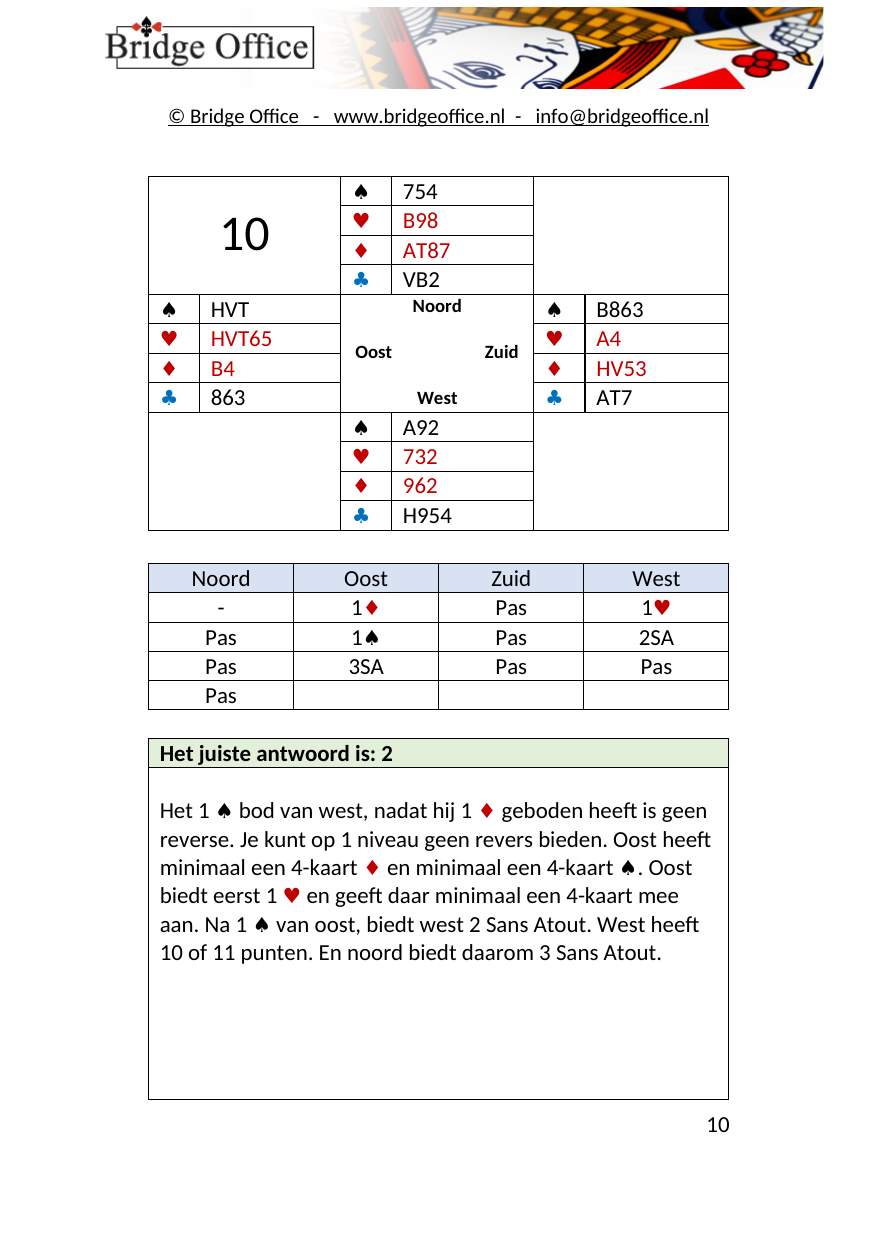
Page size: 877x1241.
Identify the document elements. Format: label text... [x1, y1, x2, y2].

table_cell [341, 236, 391, 264]
table_cell - [149, 593, 293, 622]
table_cell [534, 324, 584, 353]
table_cell VB2 [392, 265, 533, 294]
table_cell Pas [439, 623, 583, 651]
table_cell Pas [149, 652, 293, 680]
table_header Het juiste antwoord is: 2 [149, 739, 728, 767]
table_cell HV53 [586, 354, 728, 382]
table_cell [341, 206, 391, 235]
table_cell [534, 295, 584, 323]
table_cell B98 [392, 206, 533, 235]
table_cell H954 [392, 501, 533, 529]
table_header [534, 177, 728, 294]
table_cell B4 [200, 354, 340, 382]
table_cell [149, 324, 199, 353]
table_cell [341, 472, 391, 500]
table_header Noord [149, 564, 293, 592]
table_cell HVT [200, 295, 340, 323]
table_cell [439, 681, 583, 709]
table_header Oost [294, 564, 438, 592]
table_cell [149, 354, 199, 382]
table_cell [341, 442, 391, 471]
table_header West [584, 564, 728, 592]
table_cell Pas [439, 593, 583, 622]
table_cell 1♥ [584, 593, 728, 622]
table_header 754 [392, 177, 533, 205]
table_cell [294, 681, 438, 709]
table_cell HVT65 [200, 324, 340, 353]
table_cell 962 [392, 472, 533, 500]
table_header 10 [149, 177, 340, 294]
table_header [341, 177, 391, 205]
table_cell 2SA [584, 623, 728, 651]
table_cell Pas [584, 652, 728, 680]
table_cell [341, 501, 391, 529]
table_cell A4 [586, 324, 728, 353]
table_cell [149, 383, 199, 412]
table_cell [341, 265, 391, 294]
table_cell Pas [149, 623, 293, 651]
table_cell [534, 383, 584, 412]
table_cell 863 [200, 383, 340, 412]
table_cell [149, 295, 199, 323]
table_cell AT87 [392, 236, 533, 264]
table_cell A92 [392, 413, 533, 441]
table_cell B863 [586, 295, 728, 323]
table_cell Pas [149, 681, 293, 709]
table_cell [584, 681, 728, 709]
table_cell [534, 413, 728, 529]
table_cell Het 1 ♠ bod van west, nadat hij 1 ♦ geboden heeft is geen reverse. Je kunt op 1 niveau geen revers bieden. Oost heeft minimaal een 4-kaart ♦ en minimaal een 4-kaart ♠. Oost biedt eerst 1 ♥ en geeft daar minimaal een 4-kaart mee aan. Na 1 ♠ van oost, biedt west 2 Sans Atout. West heeft 10 of 11 punten. En noord biedt daarom 3 Sans Atout. [149, 768, 728, 1099]
table_cell 1♦ [294, 593, 438, 622]
table_cell [534, 354, 584, 382]
table_header Zuid [439, 564, 583, 592]
table_cell 3SA [294, 652, 438, 680]
table_cell 1♠ [294, 623, 438, 651]
table_cell AT7 [586, 383, 728, 412]
table_cell 732 [392, 442, 533, 471]
table_cell Noord Oost Zuid West [341, 295, 533, 412]
table_cell [341, 413, 391, 441]
table_cell [149, 413, 340, 529]
picture [78, 7, 824, 89]
table_cell Pas [439, 652, 583, 680]
